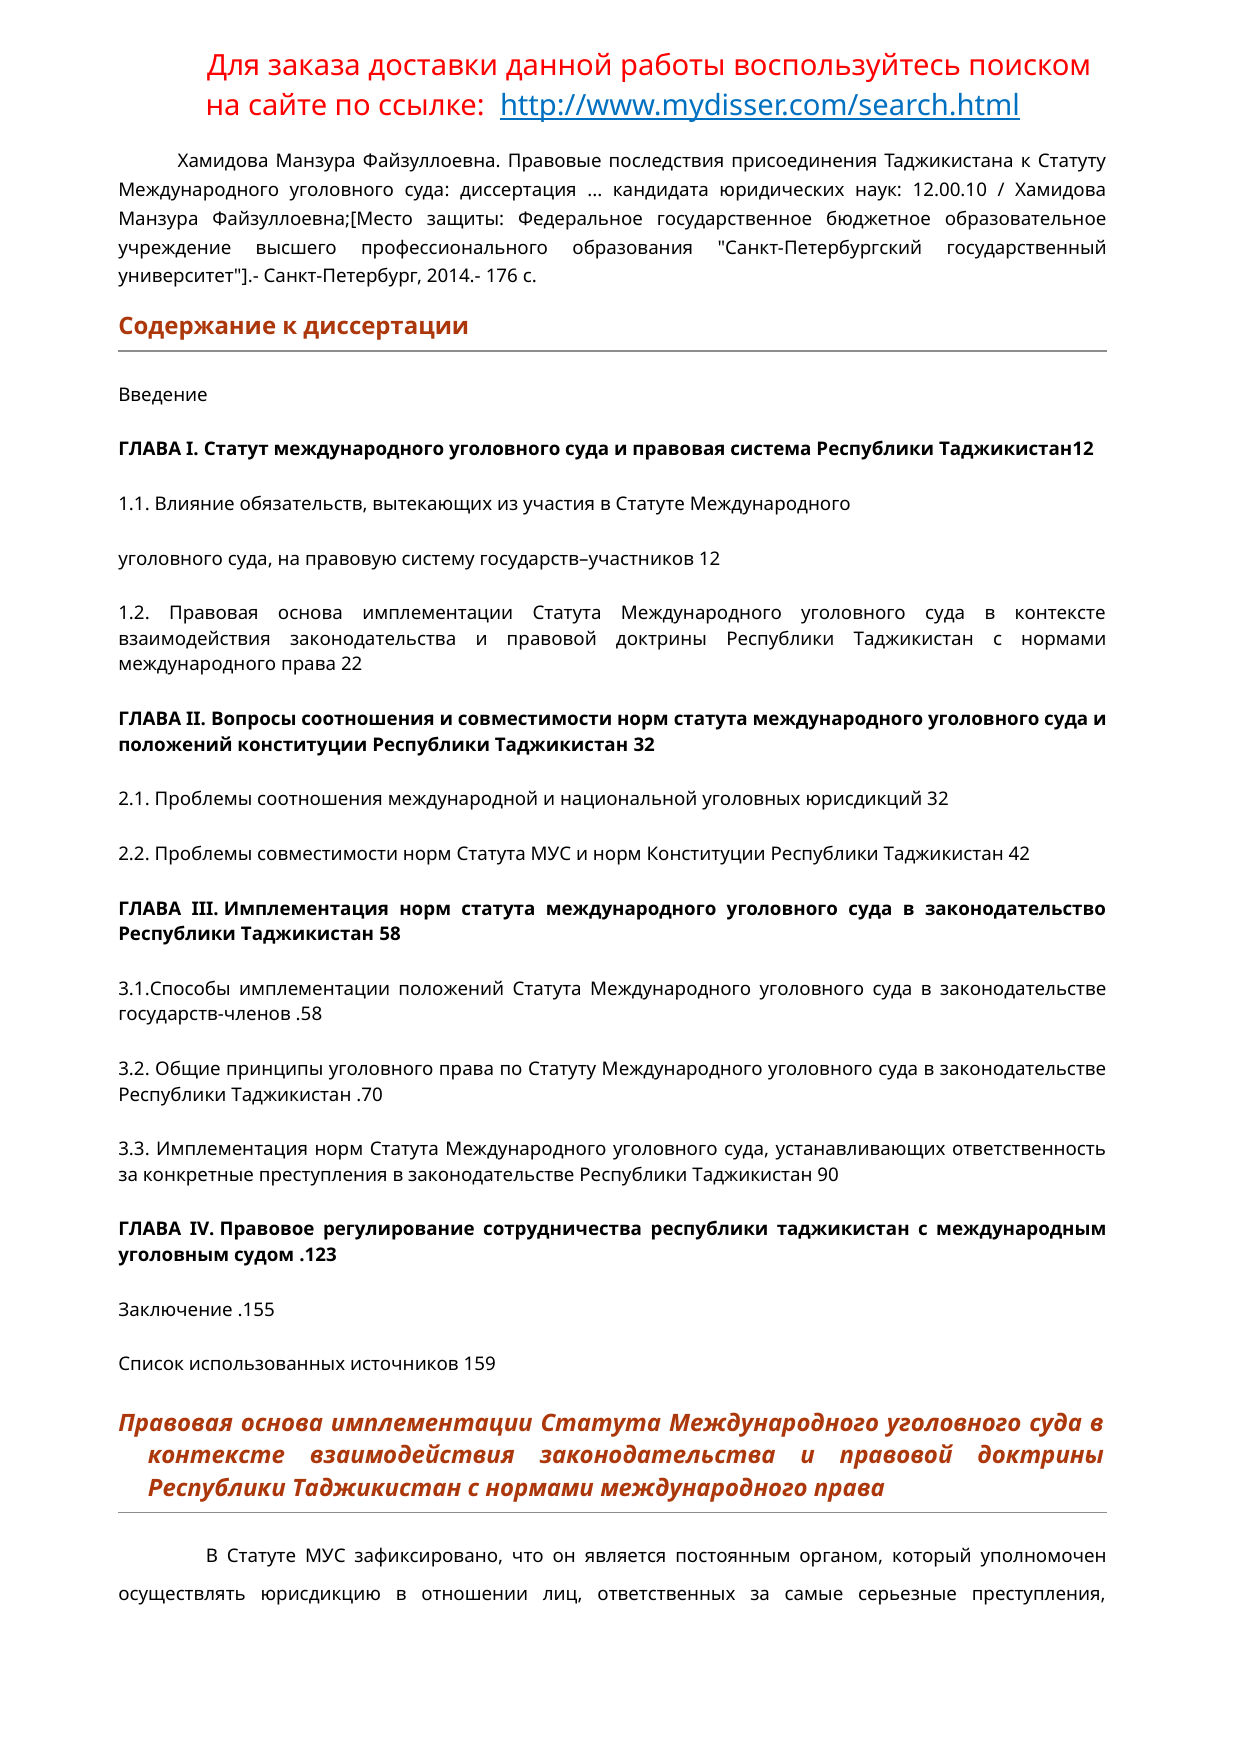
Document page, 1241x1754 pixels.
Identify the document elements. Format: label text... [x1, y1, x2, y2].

text Содержание к диссертации [118, 309, 1107, 350]
text Заключение .155 [118, 1296, 1107, 1321]
text ГЛАВА IV. Правовое регулирование сотрудничества республики таджикистан с международным уголовным судом .123 [118, 1216, 1107, 1267]
text 2.2. Проблемы совместимости норм Статута МУС и норм Конституции Республики Таджикистан 42 [118, 840, 1107, 866]
text 3.3. Имплементация норм Статута Международного уголовного суда, устанавливающих ответственность за конкретные преступления в законодательстве Республики Таджикистан 90 [118, 1136, 1107, 1187]
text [118, 1542, 1107, 1606]
text 3.2. Общие принципы уголовного права по Статуту Международного уголовного суда в законодательстве Республики Таджикистан .70 [118, 1055, 1107, 1106]
text 1.2. Правовая основа имплементации Статута Международного уголовного суда в контексте взаимодействия законодательства и правовой доктрины Республики Таджикистан с нормами международного права 22 [118, 599, 1107, 676]
text Список использованных источников 159 [118, 1351, 1107, 1376]
text ГЛАВА III. Имплементация норм статута международного уголовного суда в законодательство Республики Таджикистан 58 [118, 895, 1107, 946]
text 3.1.Способы имплементации положений Статута Международного уголовного суда в законодательстве государств-членов .58 [118, 975, 1107, 1026]
text ГЛАВА I. Статут международного уголовного суда и правовая система Республики Таджикистан12 [118, 436, 1107, 461]
text Хамидова Манзура Файзуллоевна. Правовые последствия присоединения Таджикистана к Статуту Международного уголовного суда: диссертация ... кандидата юридических наук: 12.00.10 / Хамидова Манзура Файзуллоевна;[Место защиты: Федеральное государственное бюджетное образовательное учреждение высшего профессионального образования "Санкт-Петербургский государственный университет"].- Санкт-Петербург, 2014.- 176 с. [118, 144, 1107, 177]
text 1.1. Влияние обязательств, вытекающих из участия в Статуте Международного [118, 490, 1107, 516]
text уголовного суда, на правовую систему государств–участников 12 [118, 545, 1107, 570]
text Хамидова Манзура Файзуллоевна. Правовые последствия присоединения Таджикистана к Статуту Международного уголовного суда: диссертация ... кандидата юридических наук: 12.00.10 / Хамидова Манзура Файзуллоевна;[Место защиты: Федеральное государственное бюджетное образовательное учреждение высшего профессионального образования "Санкт-Петербургский государственный университет"].- Санкт-Петербург, 2014.- 176 с. [118, 259, 1107, 288]
text 2.1. Проблемы соотношения международной и национальной уголовных юрисдикций 32 [118, 786, 1107, 811]
subtitle Правовая основа имплементации Статута Международного уголовного суда в контексте взаимодействия законодательства и правовой доктрины Республики Таджикистан с нормами международного права [118, 1405, 1107, 1512]
text Введение [118, 381, 1107, 406]
text ГЛАВА II. Вопросы cоотношения и совместимости норм статута международного уголовного суда и положений конституции Республики Таджикистан 32 [118, 705, 1107, 756]
